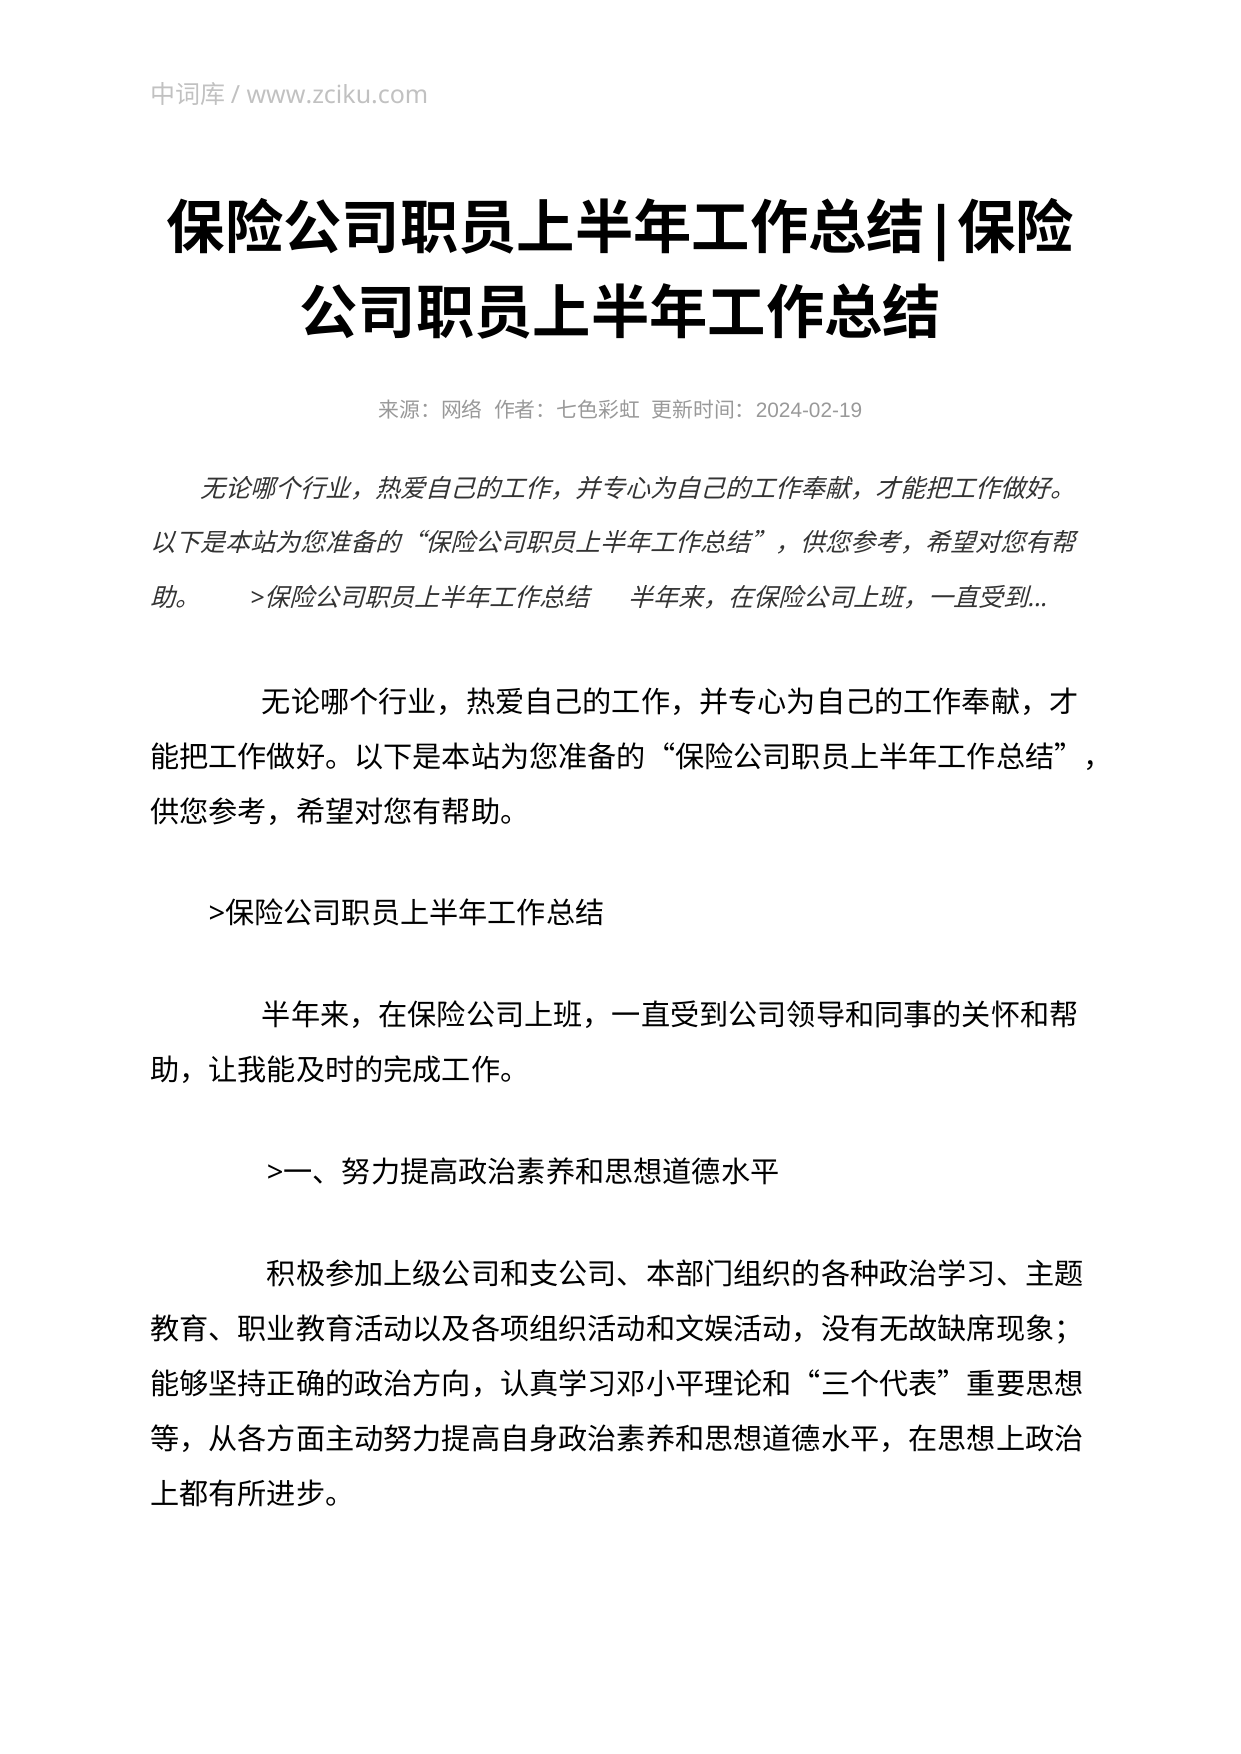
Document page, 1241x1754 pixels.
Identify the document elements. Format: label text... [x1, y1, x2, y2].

text 无论哪个行业，热爱自己的工作，并专心为自己的工作奉献，才能把工作做好。以下是本站为您准备的“保险公司职员上半年工作总结”，供您参考，希望对您有帮助。 >保险公司职员上半年工作总结 半年来，在保险公司上班，一直受到... [150, 468, 1090, 613]
text 来源：网络 作者：七色彩虹 更新时间：2024-02-19 [150, 397, 1090, 421]
text >一、努力提高政治素养和思想道德水平 [150, 1149, 1090, 1191]
text 半年来，在保险公司上班，一直受到公司领导和同事的关怀和帮助，让我能及时的完成工作。 [150, 992, 1090, 1089]
text 无论哪个行业，热爱自己的工作，并专心为自己的工作奉献，才能把工作做好。以下是本站为您准备的“保险公司职员上半年工作总结”，供您参考，希望对您有帮助。 [150, 678, 1090, 830]
text 积极参加上级公司和支公司、本部门组织的各种政治学习、主题教育、职业教育活动以及各项组织活动和文娱活动，没有无故缺席现象；能够坚持正确的政治方向，认真学习邓小平理论和“三个代表”重要思想等，从各方面主动努力提高自身政治素养和思想道德水平，在思想上政治上都有所进步。 [150, 1251, 1090, 1512]
text >保险公司职员上半年工作总结 [150, 890, 1090, 932]
subtitle 保险公司职员上半年工作总结|保险公司职员上半年工作总结 [150, 181, 1090, 351]
